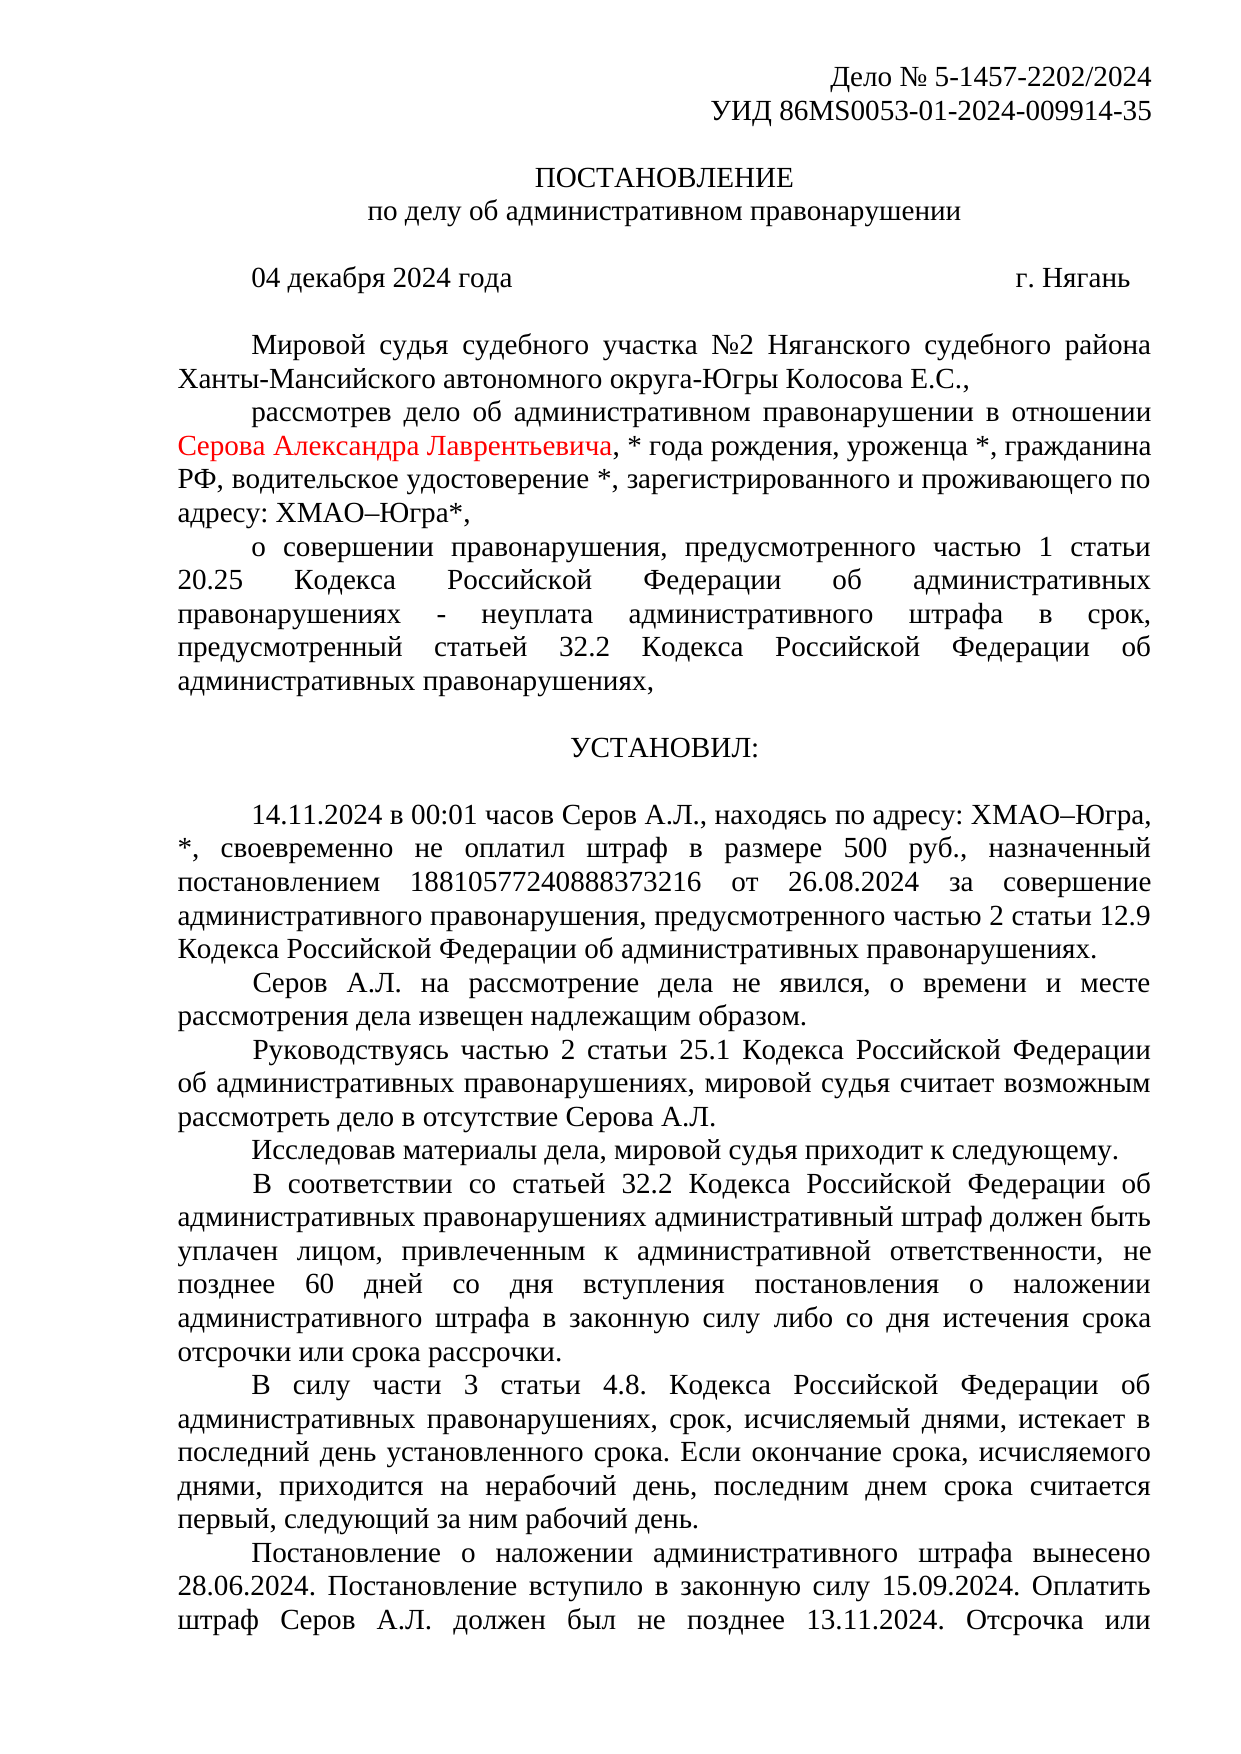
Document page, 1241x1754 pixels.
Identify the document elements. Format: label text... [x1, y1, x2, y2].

text о совершении правонарушения, предусмотренного частью 1 статьи 20.25 Кодекса Российской Федерации об административных правонарушениях - неуплата административного штрафа в срок, предусмотренный статьей 32.2 Кодекса Российской Федерации об административных правонарушениях, [177, 529, 1152, 696]
text В силу части 3 статьи 4.8. Кодекса Российской Федерации об административных правонарушениях, срок, исчисляемый днями, истекает в последний день установленного срока. Если окончание срока, исчисляемого днями, приходится на нерабочий день, последним днем срока считается первый, следующий за ним рабочий день. [177, 1367, 1152, 1535]
text 04 декабря 2024 года г. Нягань [177, 260, 1152, 294]
text Дело № 5-1457-2202/2024 [177, 59, 1152, 93]
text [177, 1535, 1152, 1636]
text Руководствуясь частью 2 статьи 25.1 Кодекса Российской Федерации об административных правонарушениях, мировой судья считает возможным рассмотреть дело в отсутствие Серова А.Л. [177, 1032, 1152, 1132]
text Исследовав материалы дела, мировой судья приходит к следующему. [177, 1132, 1152, 1166]
text УСТАНОВИЛ: [177, 730, 1152, 763]
text по делу об административном правонарушении [177, 193, 1152, 227]
text УИД 86MS0053-01-2024-009914-35 [177, 93, 1152, 126]
text Мировой судья судебного участка №2 Няганского судебного района Ханты-Мансийского автономного округа-Югры Колосова Е.С., [177, 327, 1152, 394]
text 14.11.2024 в 00:01 часов Серов А.Л., находясь по адресу: ХМАО–Югра, *, своевременно не оплатил штраф в размере 500 руб., назначенный постановлением 18810577240888373216 от 26.08.2024 за совершение административного правонарушения, предусмотренного частью 2 статьи 12.9 Кодекса Российской Федерации об административных правонарушениях. [177, 797, 1152, 965]
text ПОСТАНОВЛЕНИЕ [177, 160, 1152, 193]
text В соответствии со статьей 32.2 Кодекса Российской Федерации об административных правонарушениях административный штраф должен быть уплачен лицом, привлеченным к административной ответственности, не позднее 60 дней со дня вступления постановления о наложении административного штрафа в законную силу либо со дня истечения срока отсрочки или срока рассрочки. [177, 1166, 1152, 1367]
text рассмотрев дело об административном правонарушении в отношении Серова Александра Лаврентьевича, * года рождения, уроженца *, гражданина РФ, водительское удостоверение *, зарегистрированного и проживающего по адресу: ХМАО–Югра*, [177, 394, 1152, 529]
text Серов А.Л. на рассмотрение дела не явился, о времени и месте рассмотрения дела извещен надлежащим образом. [177, 965, 1152, 1032]
